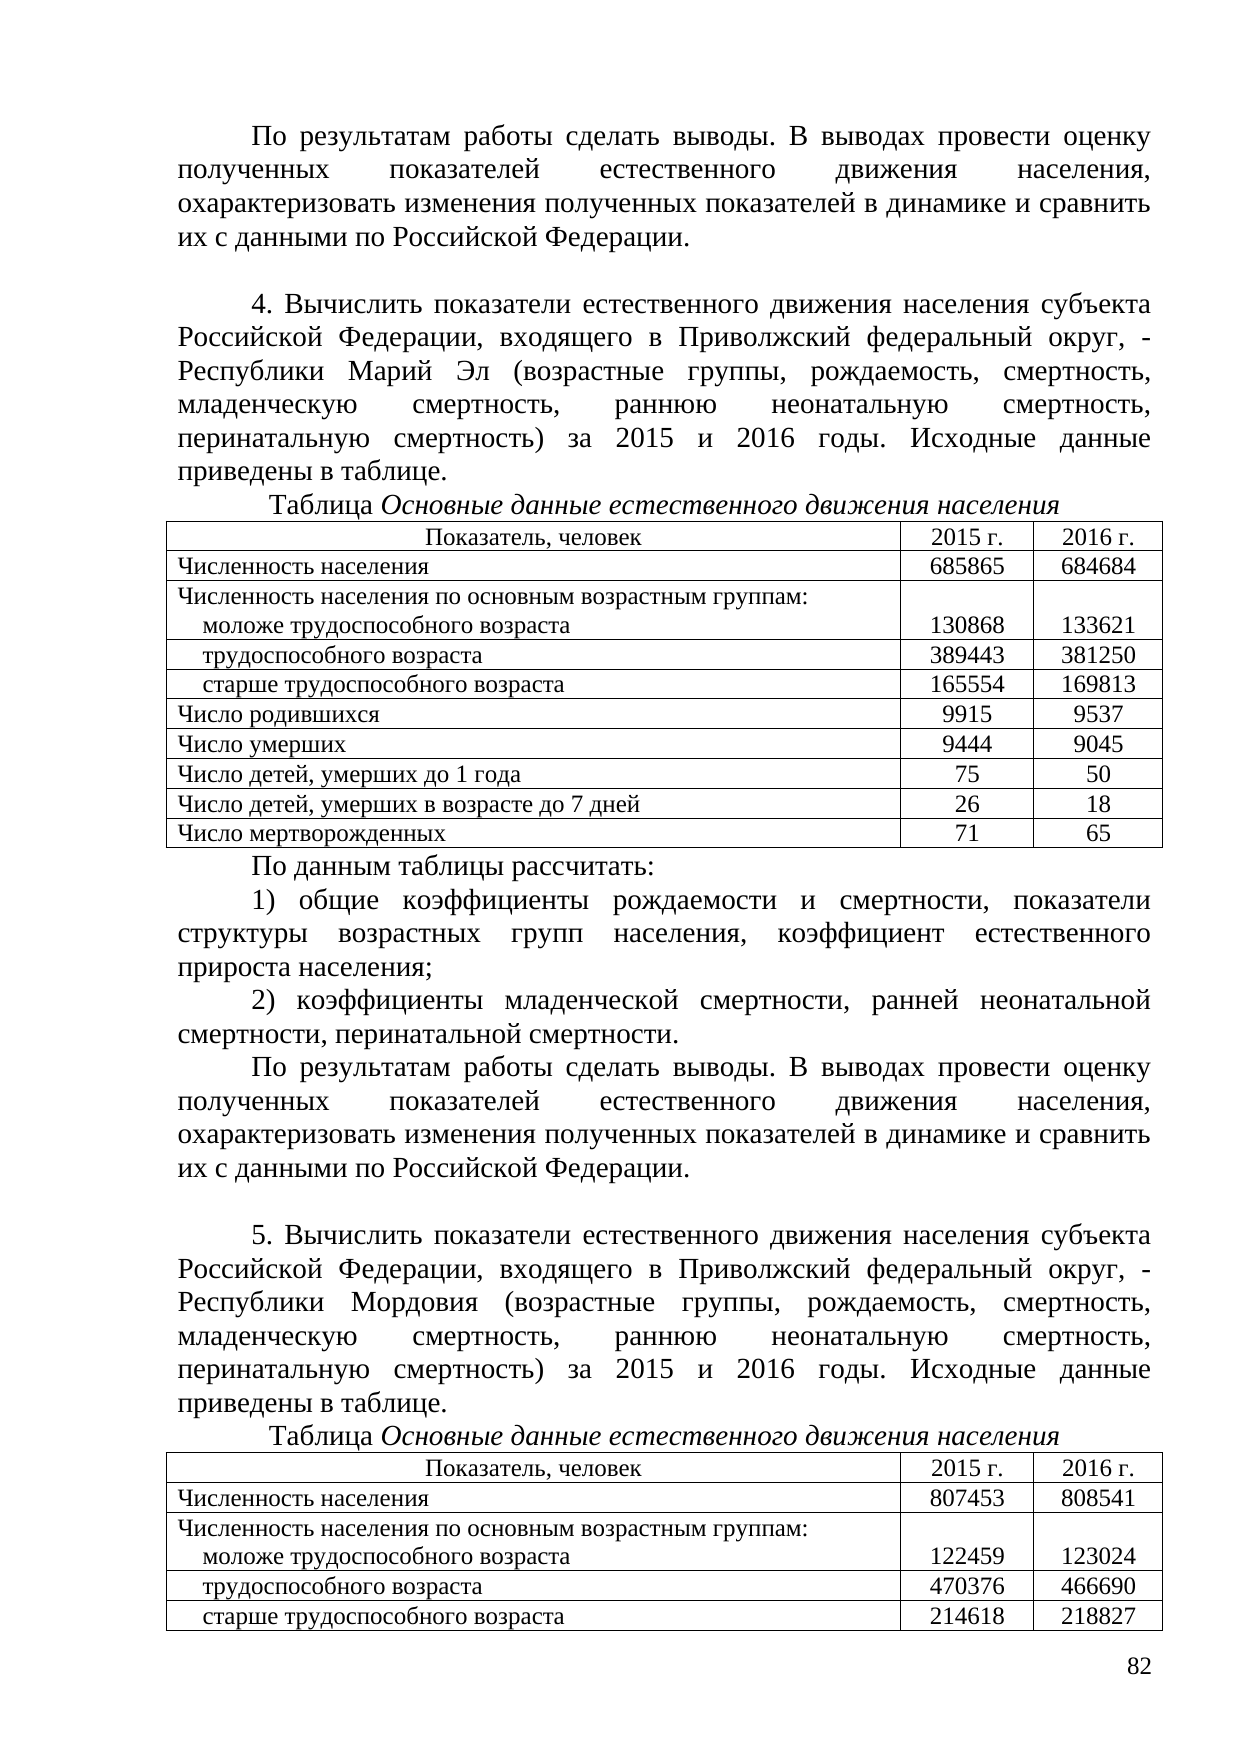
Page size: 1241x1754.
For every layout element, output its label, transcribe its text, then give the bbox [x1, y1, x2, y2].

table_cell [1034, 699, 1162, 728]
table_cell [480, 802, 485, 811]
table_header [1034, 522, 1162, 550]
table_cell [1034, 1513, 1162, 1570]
text 5. Вычислить показатели естественного движения населения субъекта Российской Федерации, входящего в Приволжский федеральный округ, - Республики Мордовия (возрастные группы, рождаемость, смертность, младенческую смертность, раннюю неонатальную смертность, перинатальную смертность) за 2015 и 2016 годы. Исходные данные приведены в таблице. [177, 1217, 1152, 1418]
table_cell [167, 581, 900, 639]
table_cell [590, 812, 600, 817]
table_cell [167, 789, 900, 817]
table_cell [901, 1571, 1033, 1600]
text Таблица Основные данные естественного движения населения [177, 487, 1152, 521]
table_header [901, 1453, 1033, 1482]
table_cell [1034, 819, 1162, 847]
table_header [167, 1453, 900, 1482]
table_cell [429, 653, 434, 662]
text 1) общие коэффициенты рождаемости и смертности, показатели структуры возрастных групп населения, коэффициент естественного прироста населения; [177, 882, 1152, 982]
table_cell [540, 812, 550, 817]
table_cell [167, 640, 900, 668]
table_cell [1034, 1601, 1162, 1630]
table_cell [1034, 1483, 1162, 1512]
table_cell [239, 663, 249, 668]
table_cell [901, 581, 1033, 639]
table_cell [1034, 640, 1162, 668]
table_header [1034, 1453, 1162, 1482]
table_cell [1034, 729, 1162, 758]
text Таблица Основные данные естественного движения населения [177, 1418, 1152, 1452]
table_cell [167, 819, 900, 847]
text 4. Вычислить показатели естественного движения населения субъекта Российской Федерации, входящего в Приволжский федеральный округ, - Республики Марий Эл (возрастные группы, рождаемость, смертность, младенческую смертность, раннюю неонатальную смертность, перинатальную смертность) за 2015 и 2016 годы. Исходные данные приведены в таблице. [177, 286, 1152, 487]
text По данным таблицы рассчитать: [177, 848, 1152, 882]
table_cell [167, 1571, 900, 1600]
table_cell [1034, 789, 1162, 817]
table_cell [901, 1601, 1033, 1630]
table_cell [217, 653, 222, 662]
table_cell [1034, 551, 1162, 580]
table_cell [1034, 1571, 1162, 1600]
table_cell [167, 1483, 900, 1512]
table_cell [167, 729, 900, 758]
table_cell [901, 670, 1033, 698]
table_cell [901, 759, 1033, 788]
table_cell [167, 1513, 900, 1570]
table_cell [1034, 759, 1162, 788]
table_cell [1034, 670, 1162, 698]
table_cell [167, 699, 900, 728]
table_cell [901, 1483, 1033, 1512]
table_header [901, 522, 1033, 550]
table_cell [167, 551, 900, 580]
text По результатам работы сделать выводы. В выводах провести оценку полученных показателей естественного движения населения, охарактеризовать изменения полученных показателей в динамике и сравнить их с данными по Российской Федерации. [177, 1049, 1152, 1184]
text 2) коэффициенты младенческой смертности, ранней неонатальной смертности, перинатальной смертности. [177, 982, 1152, 1049]
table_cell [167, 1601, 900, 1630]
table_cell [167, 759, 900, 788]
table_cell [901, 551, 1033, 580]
text По результатам работы сделать выводы. В выводах провести оценку полученных показателей естественного движения населения, охарактеризовать изменения полученных показателей в динамике и сравнить их с данными по Российской Федерации. [177, 118, 1152, 252]
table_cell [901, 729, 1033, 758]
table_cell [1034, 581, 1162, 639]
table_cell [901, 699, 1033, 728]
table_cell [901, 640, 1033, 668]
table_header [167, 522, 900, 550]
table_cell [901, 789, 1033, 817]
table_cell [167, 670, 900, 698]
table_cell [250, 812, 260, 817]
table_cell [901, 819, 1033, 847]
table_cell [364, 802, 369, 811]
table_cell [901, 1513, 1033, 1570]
